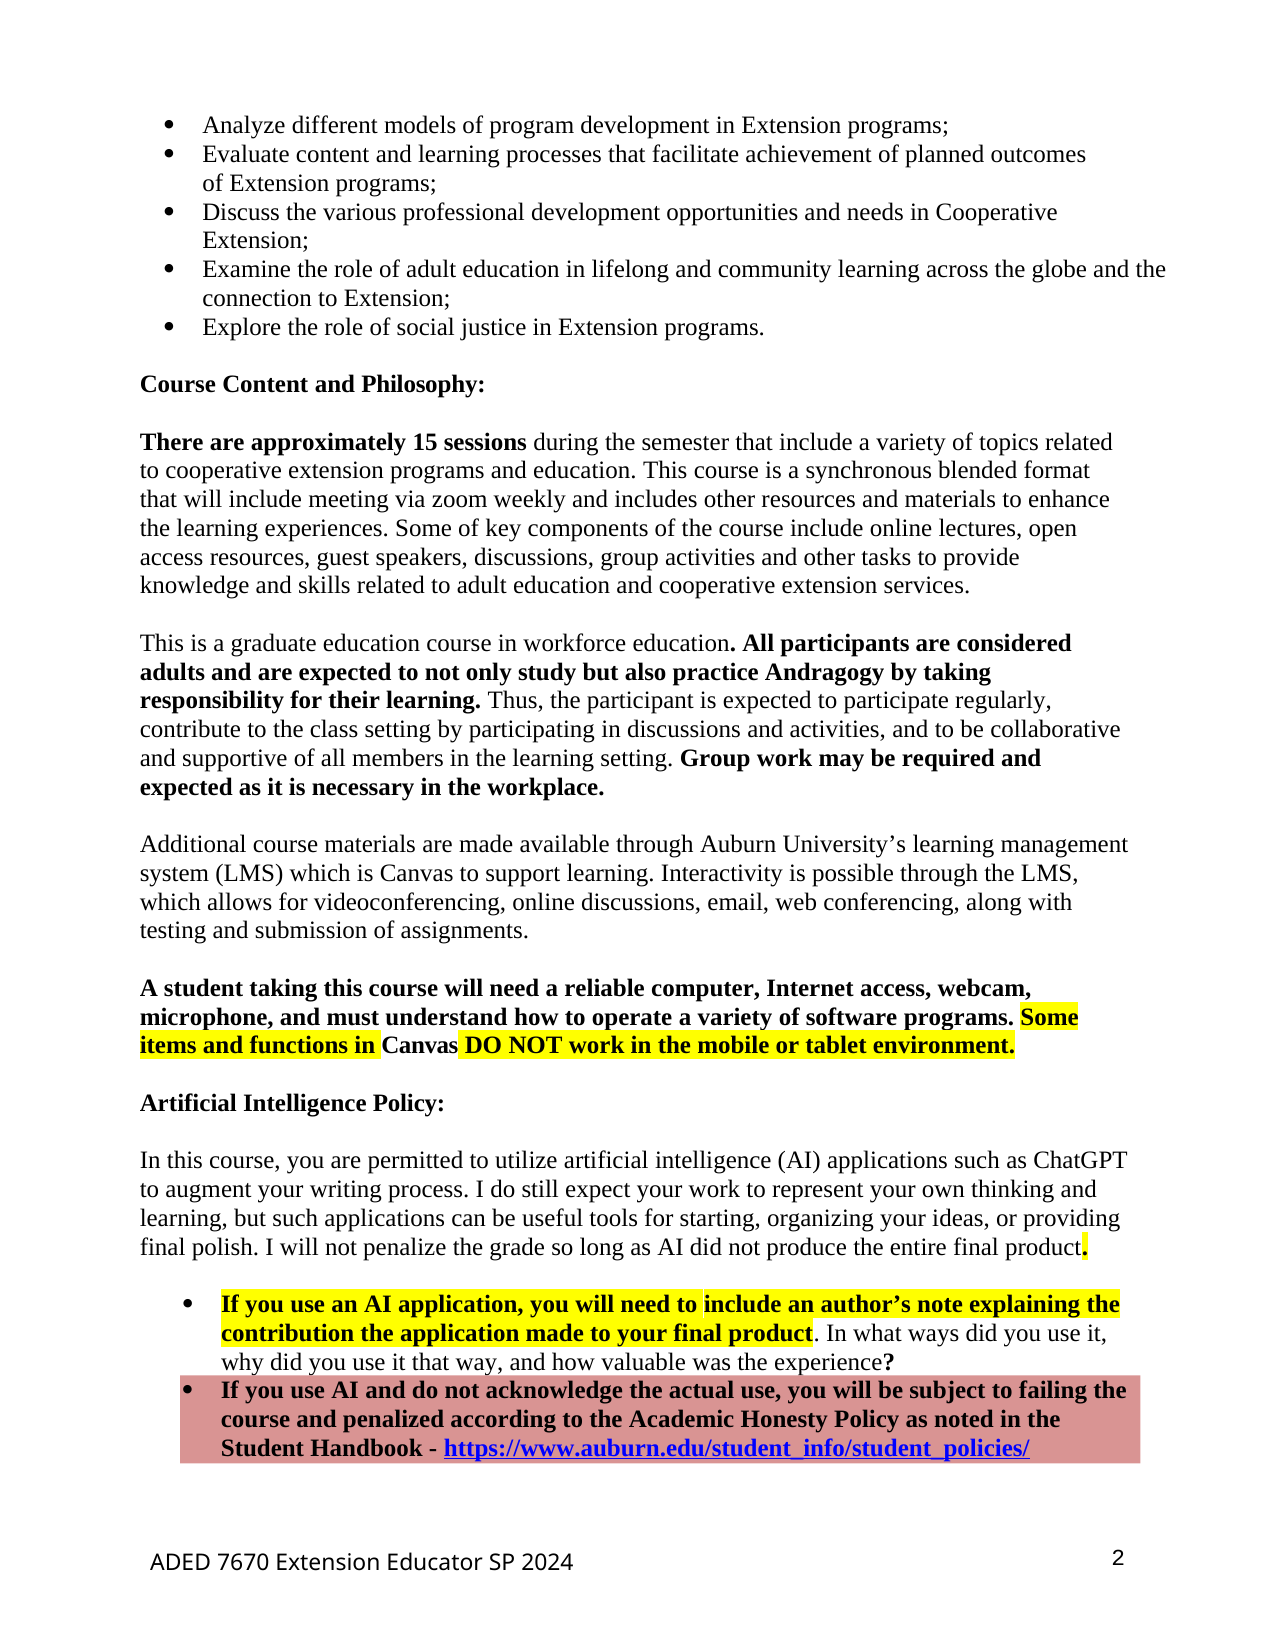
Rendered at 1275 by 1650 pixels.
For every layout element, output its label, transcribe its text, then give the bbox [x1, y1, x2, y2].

subtitle Course Content and Philosophy: [139, 369, 1167, 398]
list If you use an AI application, you will need to include an author’s note explaining the contribution the application made to your final product. In what ways did you use it, why did you use it that way, and how valuable was the experience? [183, 1289, 1126, 1375]
text There are approximately 15 sessions during the semester that include a variety of topics related to cooperative extension programs and education. This course is a synchronous blended format that will include meeting via zoom weekly and includes other resources and materials to enhance the learning experiences. Some of key components of the course include online lectures, open access resources, guest speakers, discussions, group activities and other tasks to provide knowledge and skills related to adult education and cooperative extension services. [139, 427, 1125, 599]
list of Extension programs; [202, 168, 1167, 197]
list Explore the role of social justice in Extension programs. [164, 312, 1167, 340]
subtitle A student taking this course will need a reliable computer, Internet access, webcam, microphone, and must understand how to operate a variety of software programs. Some items and functions in Canvas DO NOT work in the mobile or tablet environment. [139, 973, 1125, 1059]
text Additional course materials are made available through Auburn University’s learning management system (LMS) which is Canvas to support learning. Interactivity is possible through the LMS, which allows for videoconferencing, online discussions, email, web conferencing, along with testing and submission of assignments. [139, 829, 1132, 944]
list Discuss the various professional development opportunities and needs in Cooperative Extension; [164, 197, 1167, 254]
text Artificial Intelligence Policy: [139, 1088, 1167, 1117]
list Analyze different models of program development in Extension programs; [164, 110, 1167, 139]
text In this course, you are permitted to utilize artificial intelligence (AI) applications such as ChatGPT to augment your writing process. I do still expect your work to represent your own thinking and learning, but such applications can be useful tools for starting, organizing your ideas, or providing final polish. I will not penalize the grade so long as AI did not produce the entire final product. [139, 1145, 1139, 1260]
text This is a graduate education course in workforce education. All participants are considered adults and are expected to not only study but also practice Andragogy by taking responsibility for their learning. Thus, the participant is expected to participate regularly, contribute to the class setting by participating in discussions and activities, and to be collaborative and supportive of all members in the learning setting. Group work may be required and expected as it is necessary in the workplace. [139, 628, 1132, 800]
list Evaluate content and learning processes that facilitate achievement of planned outcomes [164, 139, 1167, 168]
list Examine the role of adult education in lifelong and community learning across the globe and the connection to Extension; [164, 254, 1167, 312]
